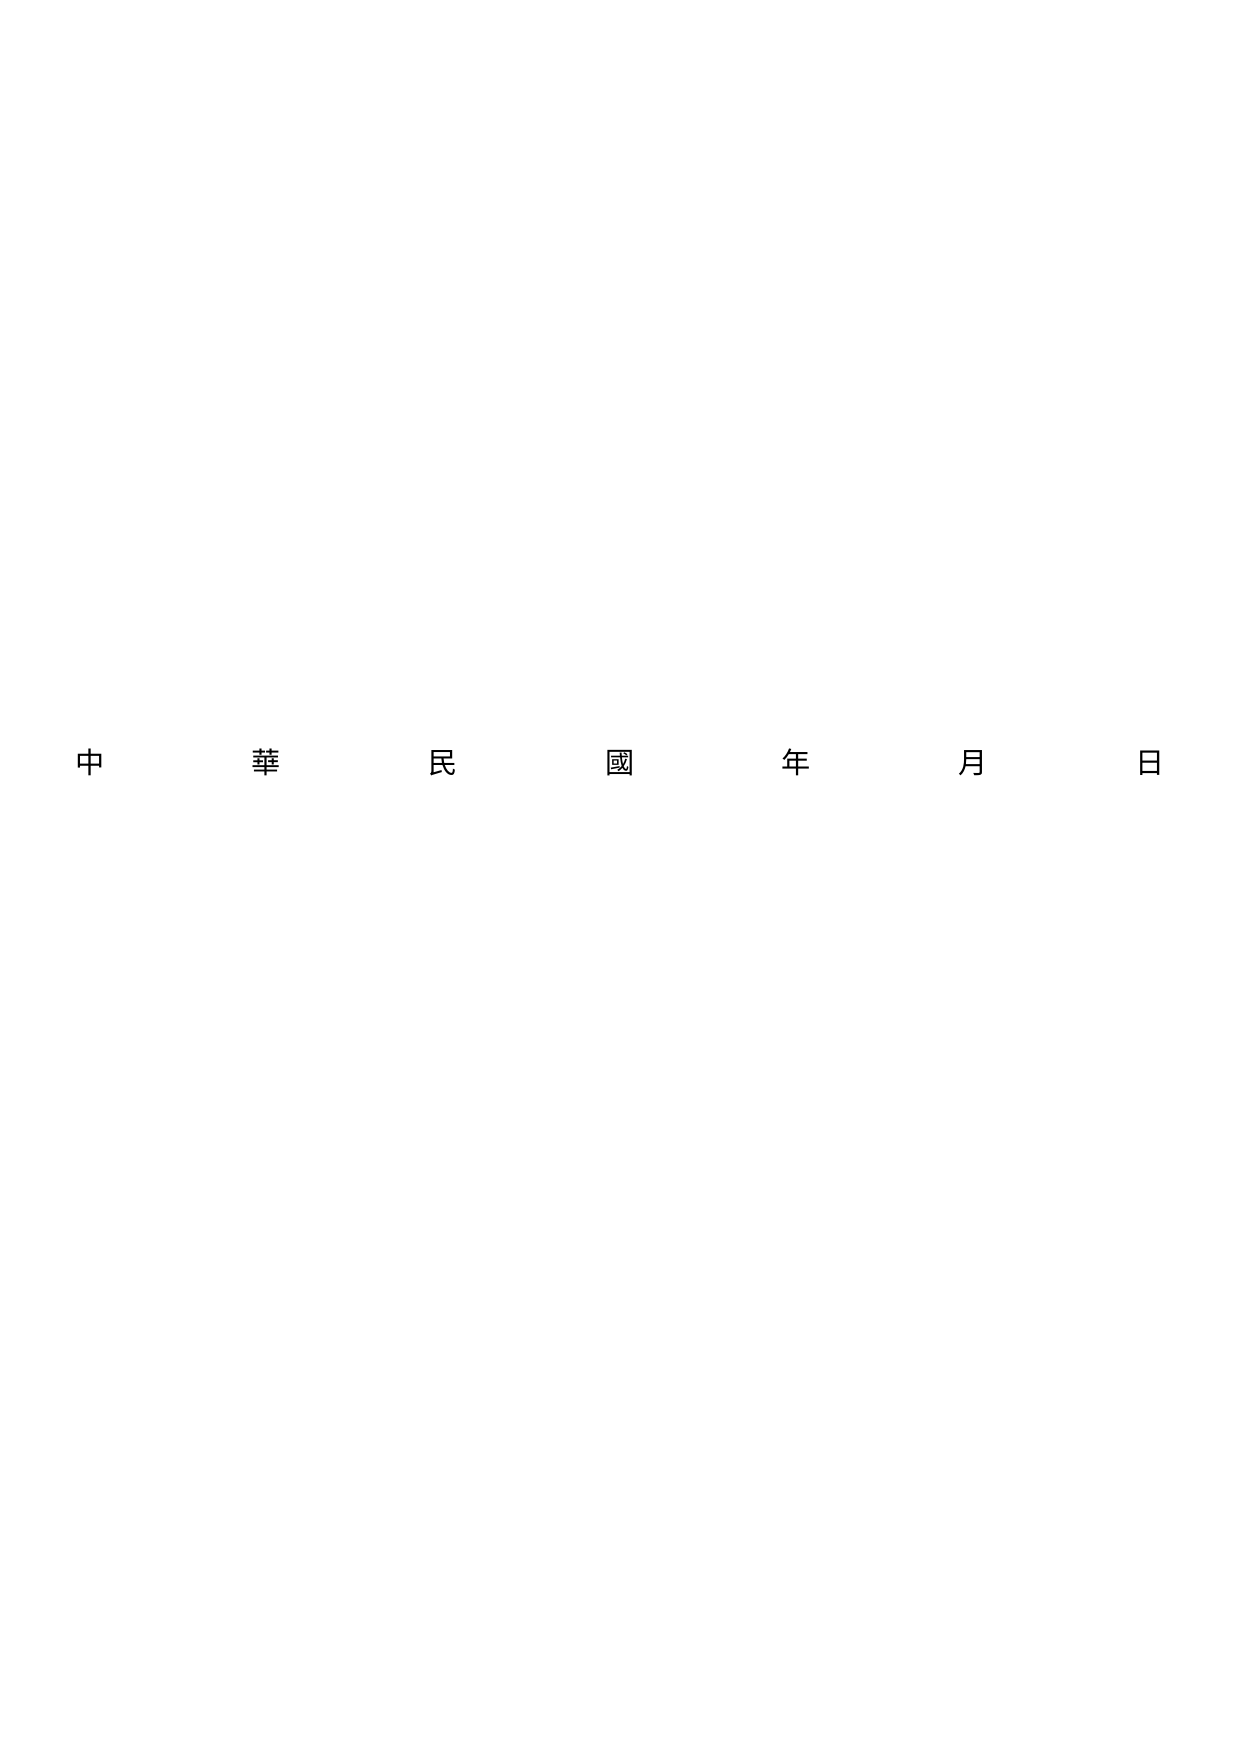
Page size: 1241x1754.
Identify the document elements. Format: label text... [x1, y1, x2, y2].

text 中 華 民 國 年 月 日 [75, 723, 1165, 798]
